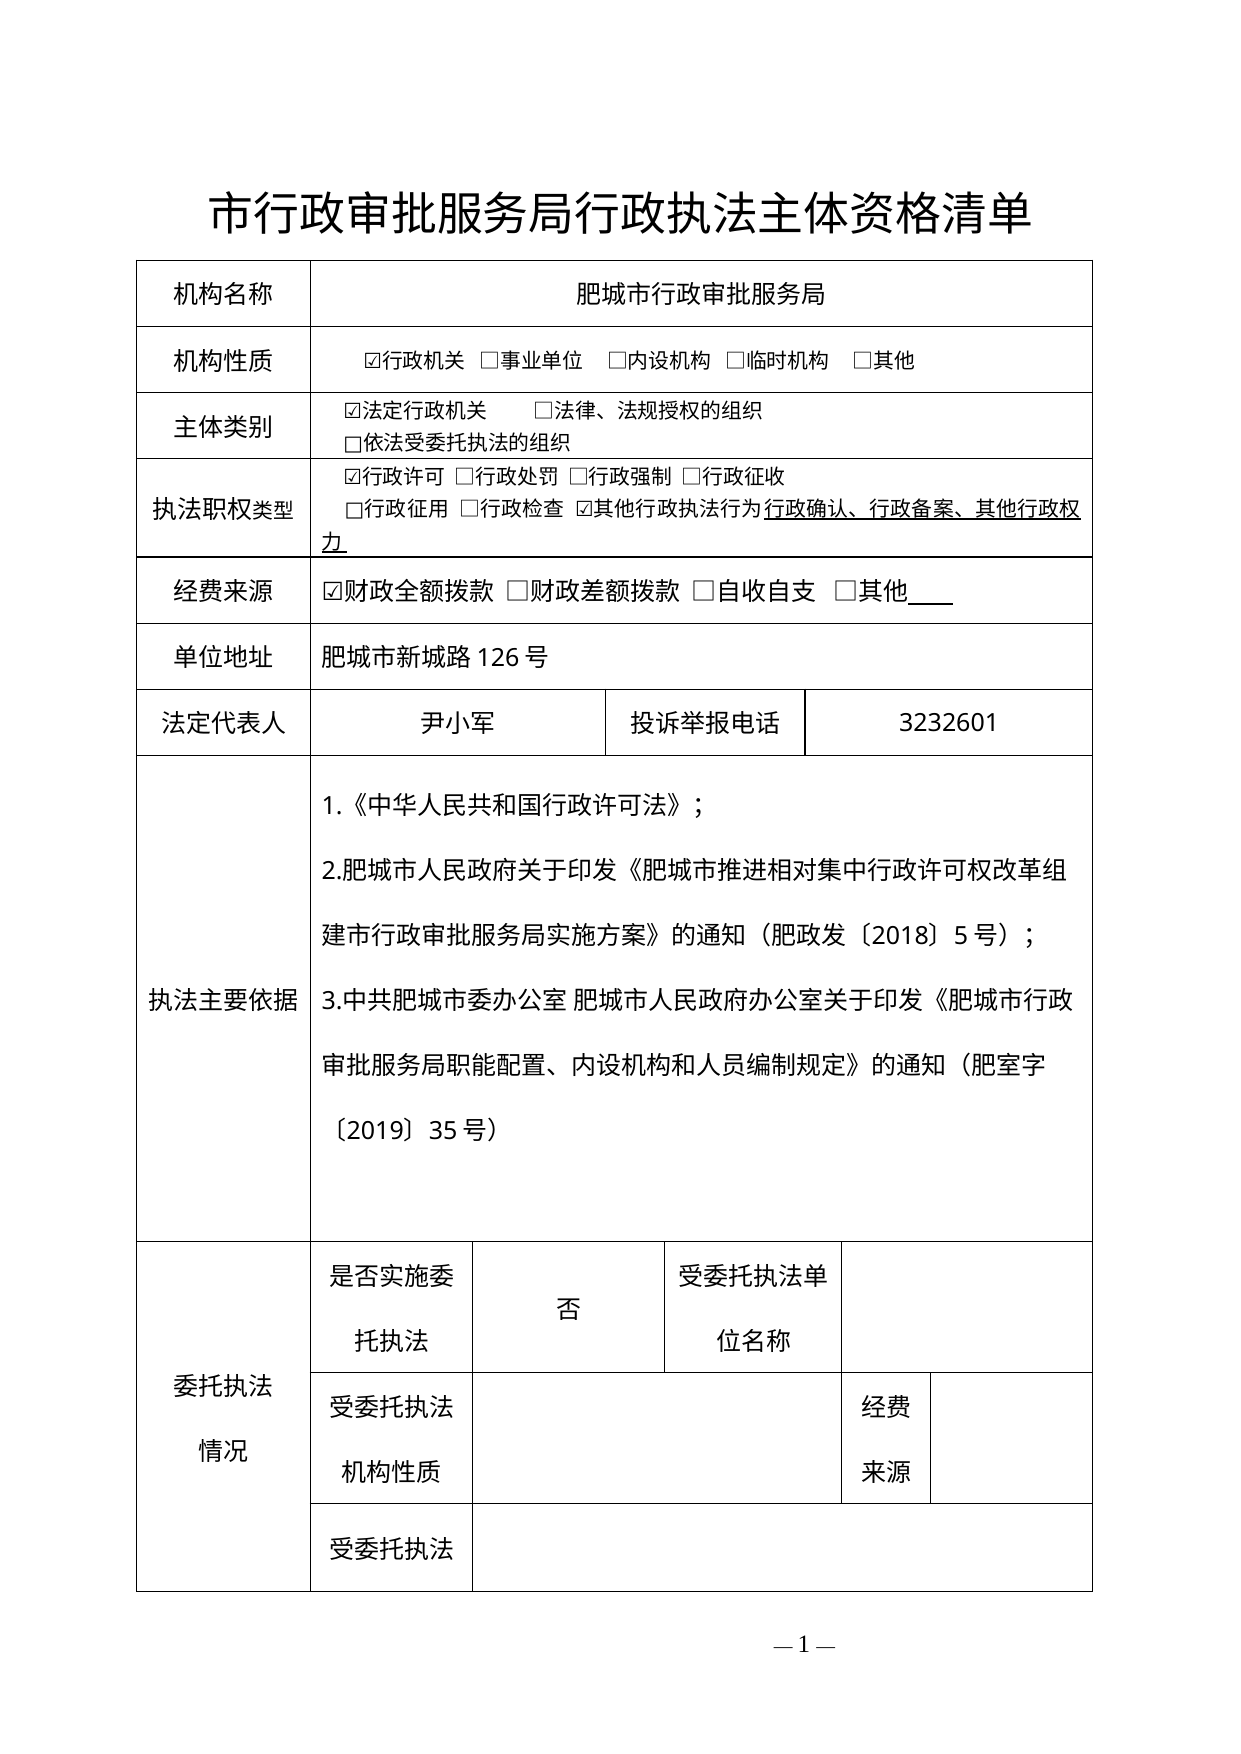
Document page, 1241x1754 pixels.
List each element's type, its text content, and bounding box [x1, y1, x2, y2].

table_cell 机构性质 [137, 327, 310, 392]
table_cell 单位地址 [137, 624, 310, 688]
table_cell [842, 1242, 1092, 1372]
table_cell 执法主要依据 [137, 756, 310, 1241]
table_cell ☑法定行政机关 □法律、法规授权的组织 □依法受委托执法的组织 [311, 393, 1092, 458]
table_header 肥城市行政审批服务局 [311, 261, 1092, 326]
table_cell 法定代表人 [137, 690, 310, 754]
table_cell ☑行政机关 □事业单位 □内设机构 □临时机构 □其他 [311, 327, 1092, 392]
table_cell 受委托执法机构执法人员情况 [311, 1504, 472, 1591]
table_cell [931, 1373, 1092, 1503]
table_cell 是否实施委托执法 [311, 1242, 472, 1372]
text 市行政审批服务局行政执法主体资格清单 [148, 162, 1092, 259]
table_cell ☑财政全额拨款 □财政差额拨款 □自收自支 □其他 [311, 558, 1092, 622]
table_cell 主体类别 [137, 393, 310, 458]
table_cell 经费来源 [842, 1373, 930, 1503]
table_cell 经费来源 [137, 558, 310, 622]
table_cell ☑行政许可 □行政处罚 □行政强制 □行政征收 □行政征用 □行政检查 ☑其他行政执法行为行政确认、行政备案、其他行政权力 [311, 459, 1092, 556]
table_cell 委托执法 情况 [137, 1242, 310, 1591]
table_cell 3232601 [806, 690, 1092, 754]
table_cell 执法职权类型 [137, 459, 310, 556]
table_cell 否 [473, 1242, 664, 1372]
table_cell 投诉举报电话 [606, 690, 804, 754]
table_cell [473, 1504, 1092, 1591]
table_cell 尹小军 [311, 690, 605, 754]
table_cell 肥城市新城路126号 [311, 624, 1092, 688]
table_cell [473, 1373, 841, 1503]
table_header 机构名称 [137, 261, 310, 326]
table_cell 1.《中华人民共和国行政许可法》； 2.肥城市人民政府关于印发《肥城市推进相对集中行政许可权改革组建市行政审批服务局实施方案》的通知（肥政发〔2018〕5号）； 3.中共肥城市委办公室 肥城市人民政府办公室关于印发《肥城市行政审批服务局职能配置、内设机构和人员编制规定》的通知（肥室字〔2019〕35号） [311, 756, 1092, 1241]
table_cell 受委托执法单位名称 [665, 1242, 841, 1372]
table_cell 受委托执法机构性质 [311, 1373, 472, 1503]
